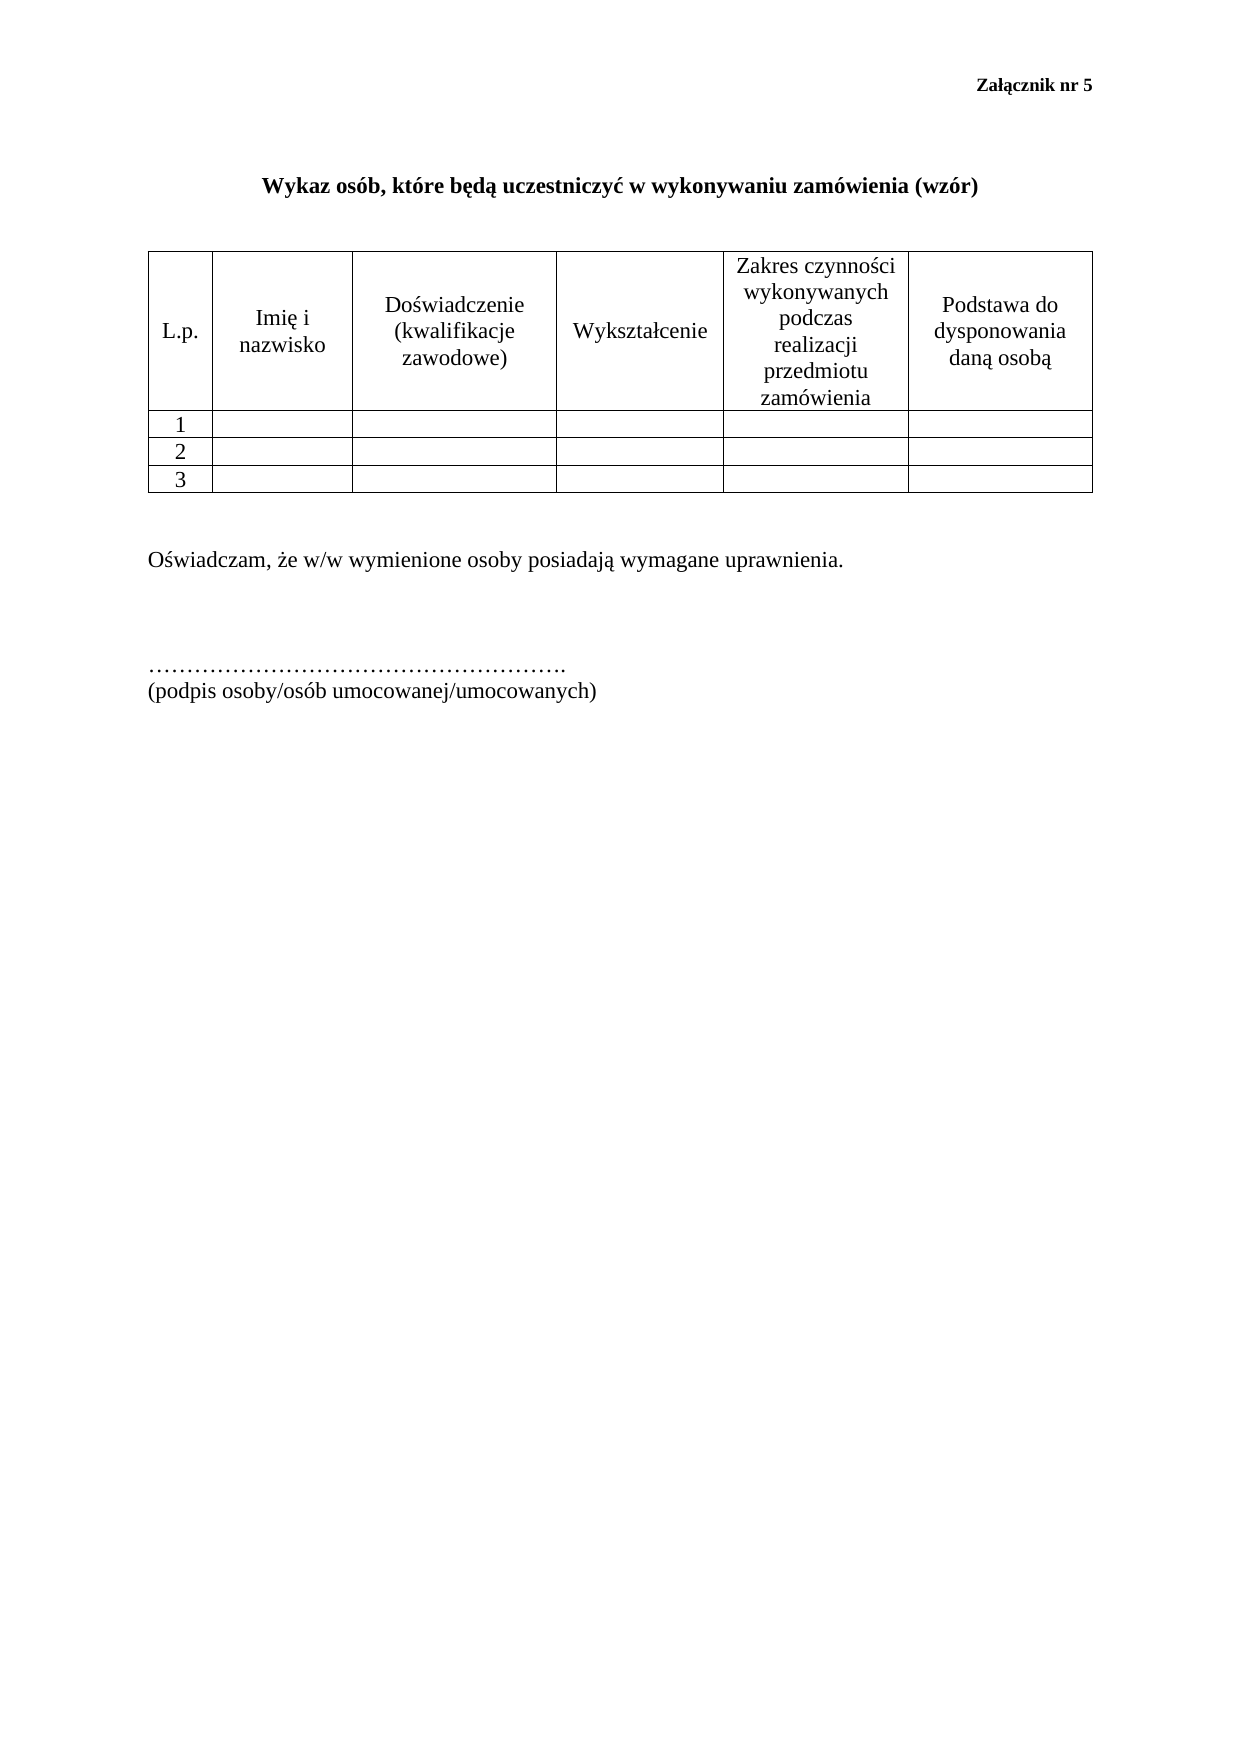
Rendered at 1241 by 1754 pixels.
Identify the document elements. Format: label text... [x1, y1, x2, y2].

table_cell [213, 411, 352, 437]
table_cell 1 [149, 411, 212, 437]
table_cell [557, 438, 723, 465]
table_header L.p. [149, 252, 212, 410]
table_header Wykształcenie [557, 252, 723, 410]
table_header Zakres czynności wykonywanych podczas realizacji przedmiotu zamówienia [724, 252, 908, 410]
table_cell [724, 411, 908, 437]
table_header Podstawa do dysponowania daną osobą [909, 252, 1092, 410]
table_cell [353, 411, 556, 437]
table_cell [909, 411, 1092, 437]
table_cell [213, 466, 352, 492]
text Wykaz osób, które będą uczestniczyć w wykonywaniu zamówienia (wzór) [148, 172, 1093, 198]
table_header Doświadczenie (kwalifikacje zawodowe) [353, 252, 556, 410]
table_cell [724, 466, 908, 492]
table_cell [557, 466, 723, 492]
table_cell [724, 438, 908, 465]
text ………………………………………………. [148, 651, 1093, 678]
table_cell [557, 411, 723, 437]
text Oświadczam, że w/w wymienione osoby posiadają wymagane uprawnienia. [148, 546, 1093, 572]
table_cell [909, 466, 1092, 492]
table_cell 3 [149, 466, 212, 492]
text (podpis osoby/osób umocowanej/umocowanych) [148, 678, 1093, 704]
table_cell [909, 438, 1092, 465]
table_cell 2 [149, 438, 212, 465]
table_cell [353, 438, 556, 465]
table_cell [213, 438, 352, 465]
table_cell [353, 466, 556, 492]
table_header Imię i nazwisko [213, 252, 352, 410]
